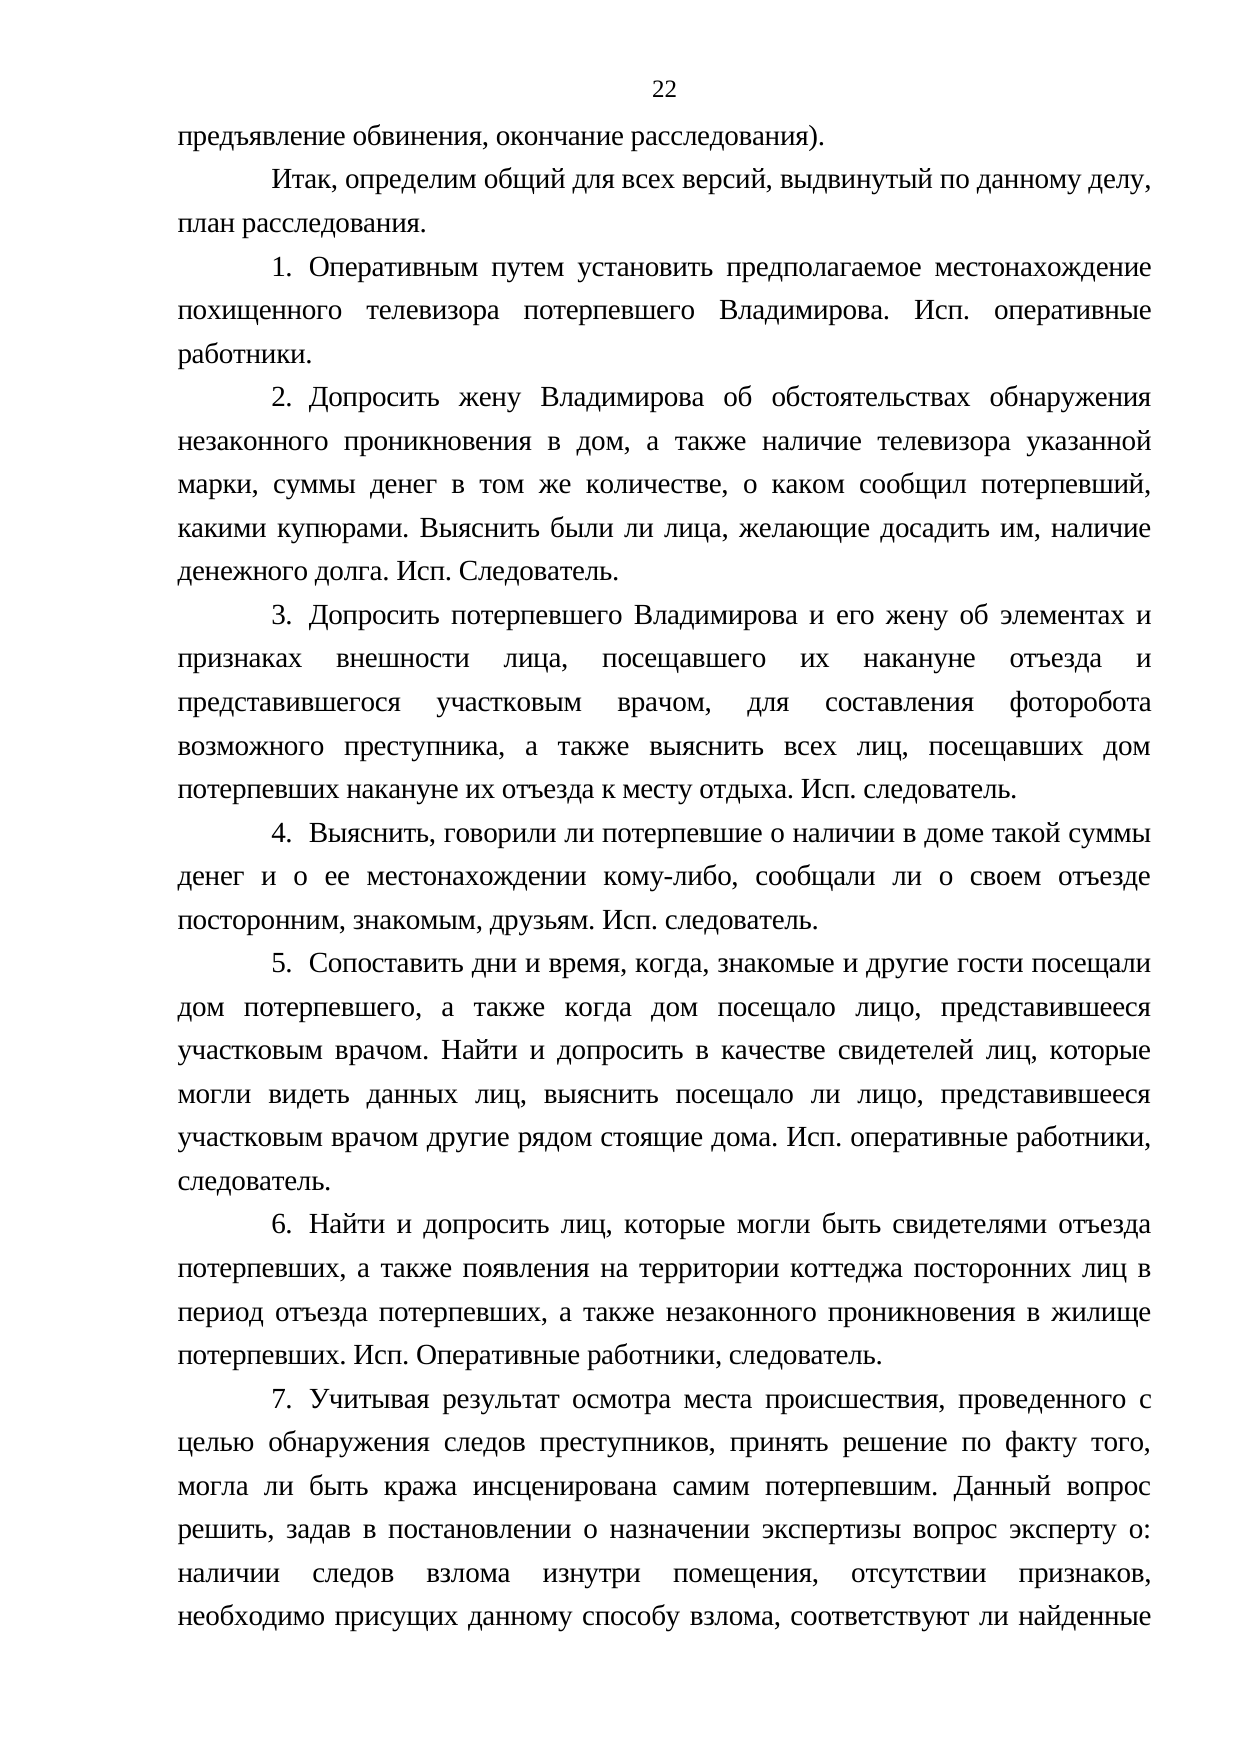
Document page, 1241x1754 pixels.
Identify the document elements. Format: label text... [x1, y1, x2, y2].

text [177, 118, 1152, 152]
list Оперативным путем установить предполагаемое местонахождение похищенного телевизора потерпевшего Владимирова. Исп. оперативные работники. [177, 249, 1152, 369]
list Сопоставить дни и время, когда, знакомые и другие гости посещали дом потерпевшего, а также когда дом посещало лицо, представившееся участковым врачом. Найти и допросить в качестве свидетелей лиц, которые могли видеть данных лиц, выяснить посещало ли лицо, представившееся участковым врачом другие рядом стоящие дома. Исп. оперативные работники, следователь. [177, 945, 1152, 1197]
list Выяснить, говорили ли потерпевшие о наличии в доме такой суммы денег и о ее местонахождении кому-либо, сообщали ли о своем отъезде посторонним, знакомым, друзьям. Исп. следователь. [177, 815, 1152, 935]
list Найти и допросить лиц, которые могли быть свидетелями отъезда потерпевших, а также появления на территории коттеджа посторонних лиц в период отъезда потерпевших, а также незаконного проникновения в жилище потерпевших. Исп. Оперативные работники, следователь. [177, 1207, 1152, 1371]
list Допросить жену Владимирова об обстоятельствах обнаружения незаконного проникновения в дом, а также наличие телевизора указанной марки, суммы денег в том же количестве, о каком сообщил потерпевший, какими купюрами. Выяснить были ли лица, желающие досадить им, наличие денежного долга. Исп. Следователь. [177, 379, 1152, 587]
list Допросить потерпевшего Владимирова и его жену об элементах и признаках внешности лица, посещавшего их накануне отъезда и представившегося участковым врачом, для составления фоторобота возможного преступника, а также выяснить всех лиц, посещавших дом потерпевших накануне их отъезда к месту отдыха. Исп. следователь. [177, 597, 1152, 805]
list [177, 1381, 1152, 1632]
text Итак, определим общий для всех версий, выдвинутый по данному делу, план расследования. [177, 162, 1152, 239]
